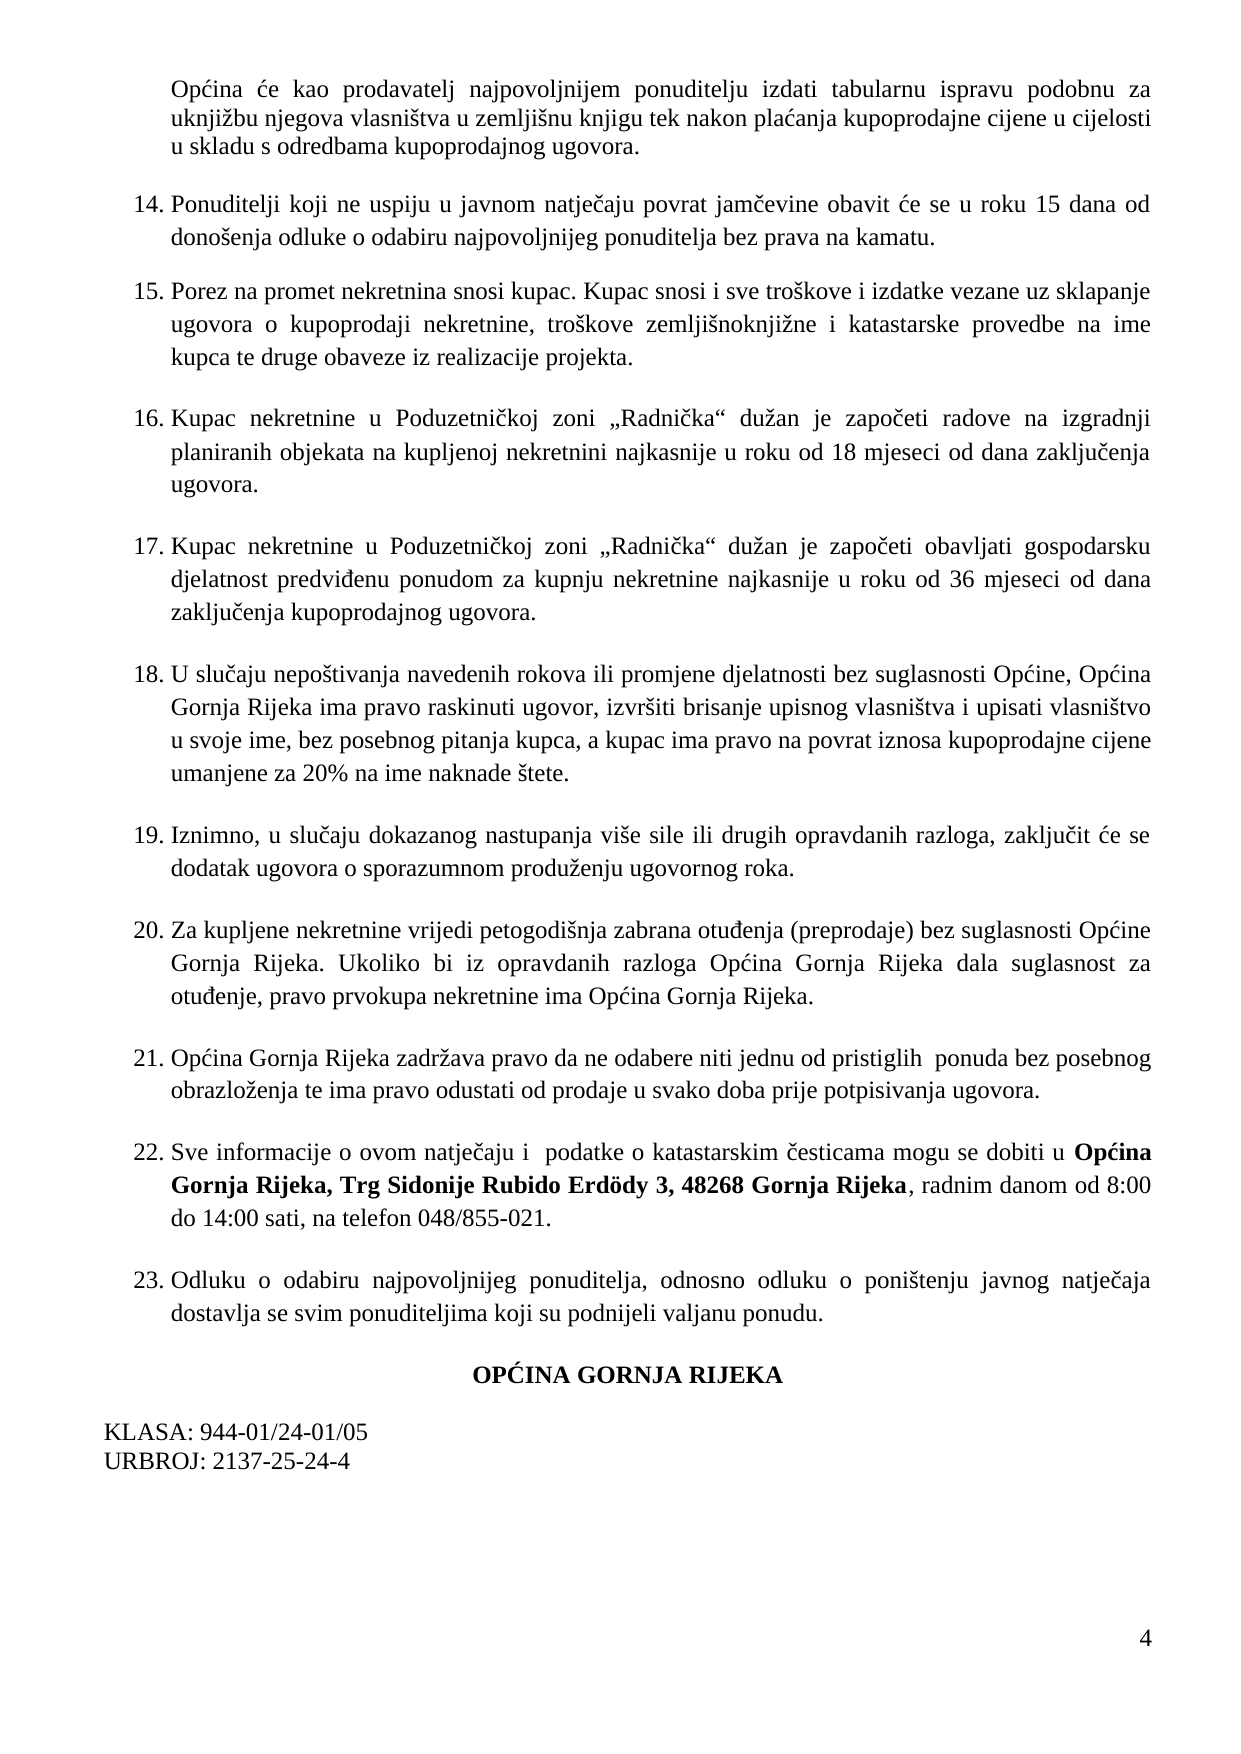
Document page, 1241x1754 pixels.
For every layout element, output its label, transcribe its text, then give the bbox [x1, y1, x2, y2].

list Kupac nekretnine u Poduzetničkoj zoni „Radnička“ dužan je započeti obavljati gospodarsku djelatnost predviđenu ponudom za kupnju nekretnine najkasnije u roku od 36 mjeseci od dana zaključenja kupoprodajnog ugovora. [133, 531, 1152, 626]
list Općina Gornja Rijeka zadržava pravo da ne odabere niti jednu od pristiglih ponuda bez posebnog obrazloženja te ima pravo odustati od prodaje u svako doba prije potpisivanja ugovora. [133, 1043, 1152, 1104]
text KLASA: 944-01/24-01/05 [103, 1417, 1152, 1446]
list Za kupljene nekretnine vrijedi petogodišnja zabrana otuđenja (preprodaje) bez suglasnosti Općine Gornja Rijeka. Ukoliko bi iz opravdanih razloga Općina Gornja Rijeka dala suglasnost za otuđenje, pravo prvokupa nekretnine ima Općina Gornja Rijeka. [133, 915, 1152, 1009]
list U slučaju nepoštivanja navedenih rokova ili promjene djelatnosti bez suglasnosti Općine, Općina Gornja Rijeka ima pravo raskinuti ugovor, izvršiti brisanje upisnog vlasništva i upisati vlasništvo u svoje ime, bez posebnog pitanja kupca, a kupac ima pravo na povrat iznosa kupoprodajne cijene umanjene za 20% na ime naknade štete. [133, 659, 1152, 787]
list Odluku o odabiru najpovoljnijeg ponuditelja, odnosno odluku o poništenju javnog natječaja dostavlja se svim ponuditeljima koji su podnijeli valjanu ponudu. [133, 1265, 1152, 1327]
list Ponuditelji koji ne uspiju u javnom natječaju povrat jamčevine obavit će se u roku 15 dana od donošenja odluke o odabiru najpovoljnijeg ponuditelja bez prava na kamatu. [133, 189, 1152, 251]
text OPĆINA GORNJA RIJEKA [103, 1360, 1152, 1389]
list Kupac nekretnine u Poduzetničkoj zoni „Radnička“ dužan je započeti radove na izgradnji planiranih objekata na kupljenoj nekretnini najkasnije u roku od 18 mjeseci od dana zaključenja ugovora. [133, 403, 1152, 498]
list Sve informacije o ovom natječaju i podatke o katastarskim česticama mogu se dobiti u Općina Gornja Rijeka, Trg Sidonije Rubido Erdödy 3, 48268 Gornja Rijeka, radnim danom od 8:00 do 14:00 sati, na telefon 048/855-021. [133, 1137, 1152, 1232]
list Porez na promet nekretnina snosi kupac. Kupac snosi i sve troškove i izdatke vezane uz sklapanje ugovora o kupoprodaji nekretnine, troškove zemljišnoknjižne i katastarske provedbe na ime kupca te druge obaveze iz realizacije projekta. [133, 276, 1152, 371]
text URBROJ: 2137-25-24-4 [103, 1446, 1152, 1475]
list Iznimno, u slučaju dokazanog nastupanja više sile ili drugih opravdanih razloga, zaključit će se dodatak ugovora o sporazumnom produženju ugovornog roka. [133, 820, 1152, 882]
text Općina će kao prodavatelj najpovoljnijem ponuditelju izdati tabularnu ispravu podobnu za uknjižbu njegova vlasništva u zemljišnu knjigu tek nakon plaćanja kupoprodajne cijene u cijelosti u skladu s odredbama kupoprodajnog ugovora. [171, 74, 1152, 160]
